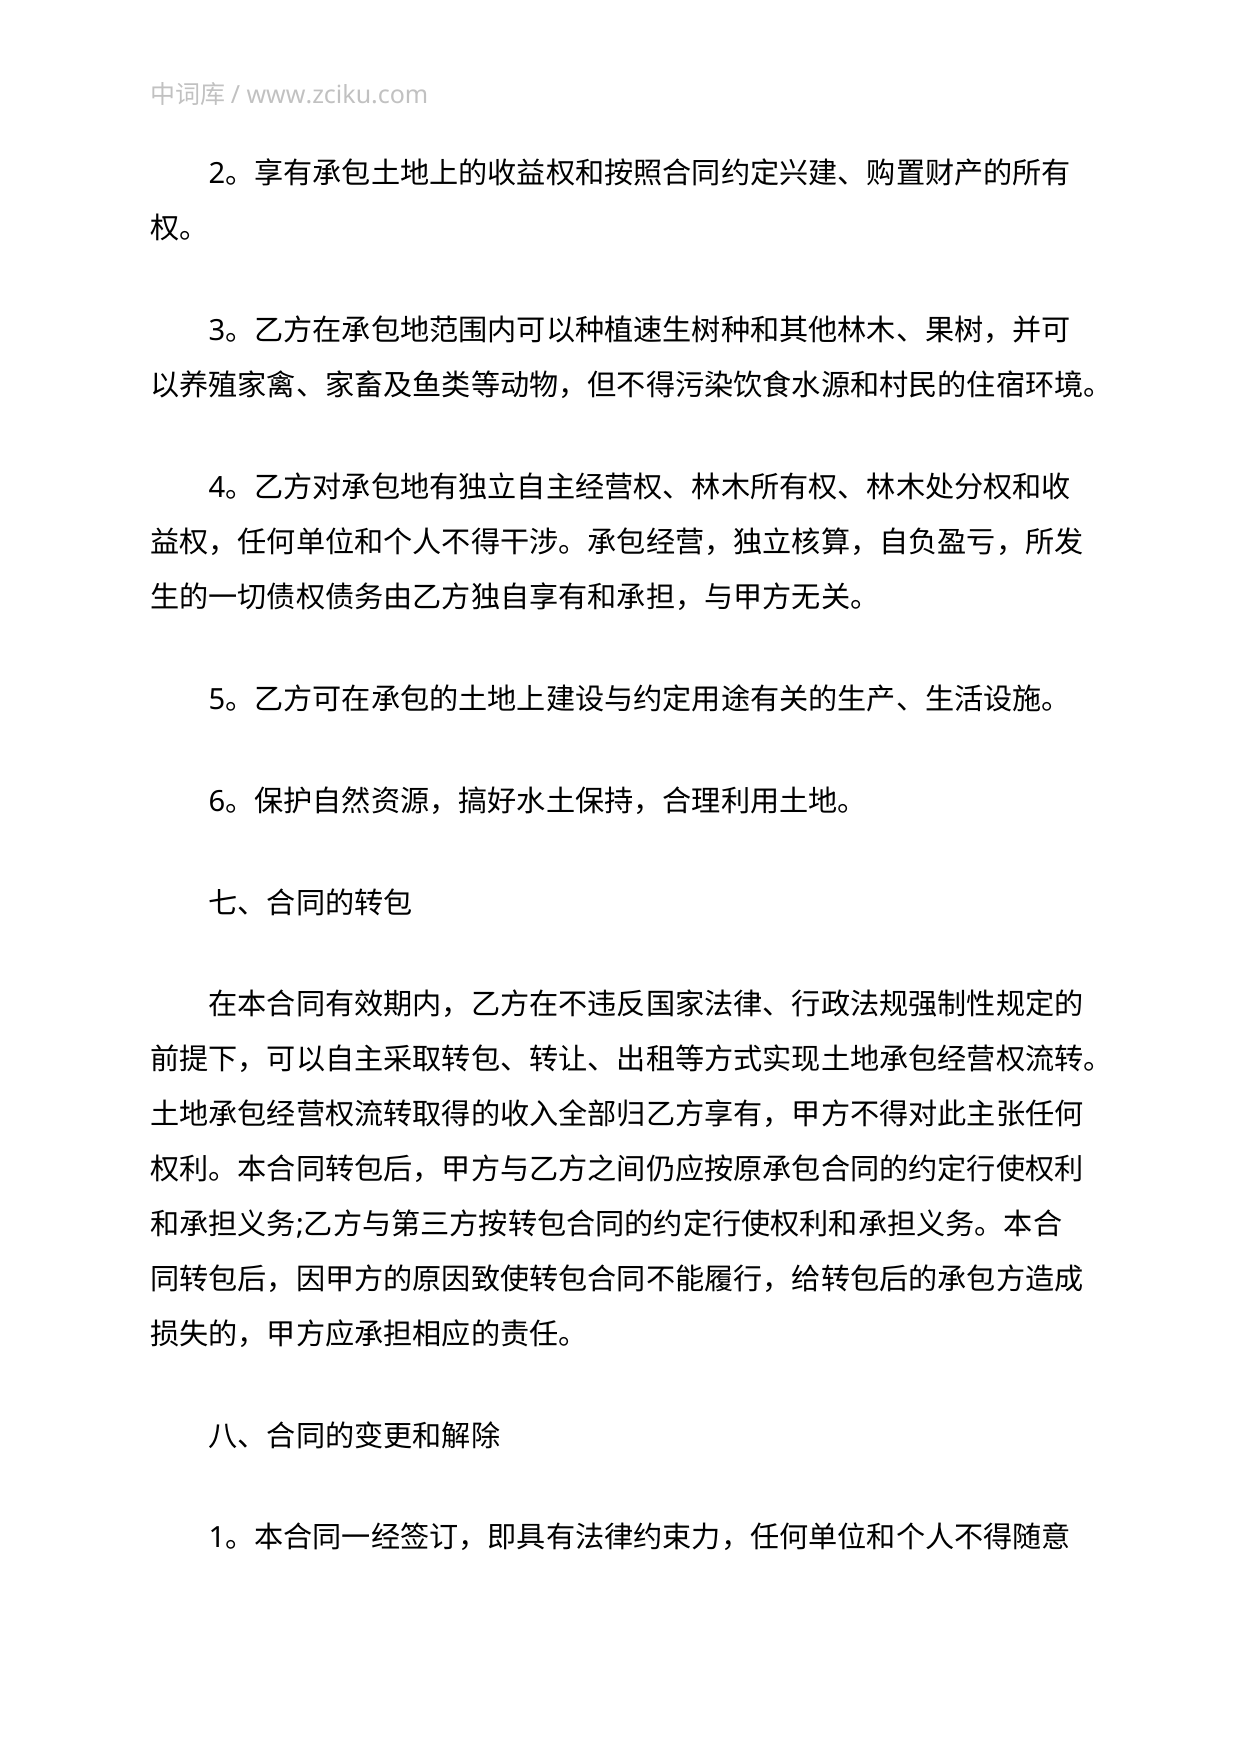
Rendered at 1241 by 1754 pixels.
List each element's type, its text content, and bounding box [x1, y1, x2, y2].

text 5。乙方可在承包的土地上建设与约定用途有关的生产、生活设施。 [150, 675, 1090, 718]
text 6。保护自然资源，搞好水土保持，合理利用土地。 [150, 777, 1090, 819]
text 八、合同的变更和解除 [150, 1412, 1090, 1454]
text 2。享有承包土地上的收益权和按照合同约定兴建、购置财产的所有权。 [150, 150, 1090, 247]
text 七、合同的转包 [150, 879, 1090, 921]
text 3。乙方在承包地范围内可以种植速生树种和其他林木、果树，并可以养殖家禽、家畜及鱼类等动物，但不得污染饮食水源和村民的住宿环境。 [150, 307, 1090, 404]
text 在本合同有效期内，乙方在不违反国家法律、行政法规强制性规定的前提下，可以自主采取转包、转让、出租等方式实现土地承包经营权流转。土地承包经营权流转取得的收入全部归乙方享有，甲方不得对此主张任何权利。本合同转包后，甲方与乙方之间仍应按原承包合同的约定行使权利和承担义务;乙方与第三方按转包合同的约定行使权利和承担义务。本合同转包后，因甲方的原因致使转包合同不能履行，给转包后的承包方造成损失的，甲方应承担相应的责任。 [150, 981, 1090, 1353]
text 4。乙方对承包地有独立自主经营权、林木所有权、林木处分权和收益权，任何单位和个人不得干涉。承包经营，独立核算，自负盈亏，所发生的一切债权债务由乙方独自享有和承担，与甲方无关。 [150, 463, 1090, 616]
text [150, 1514, 1090, 1556]
